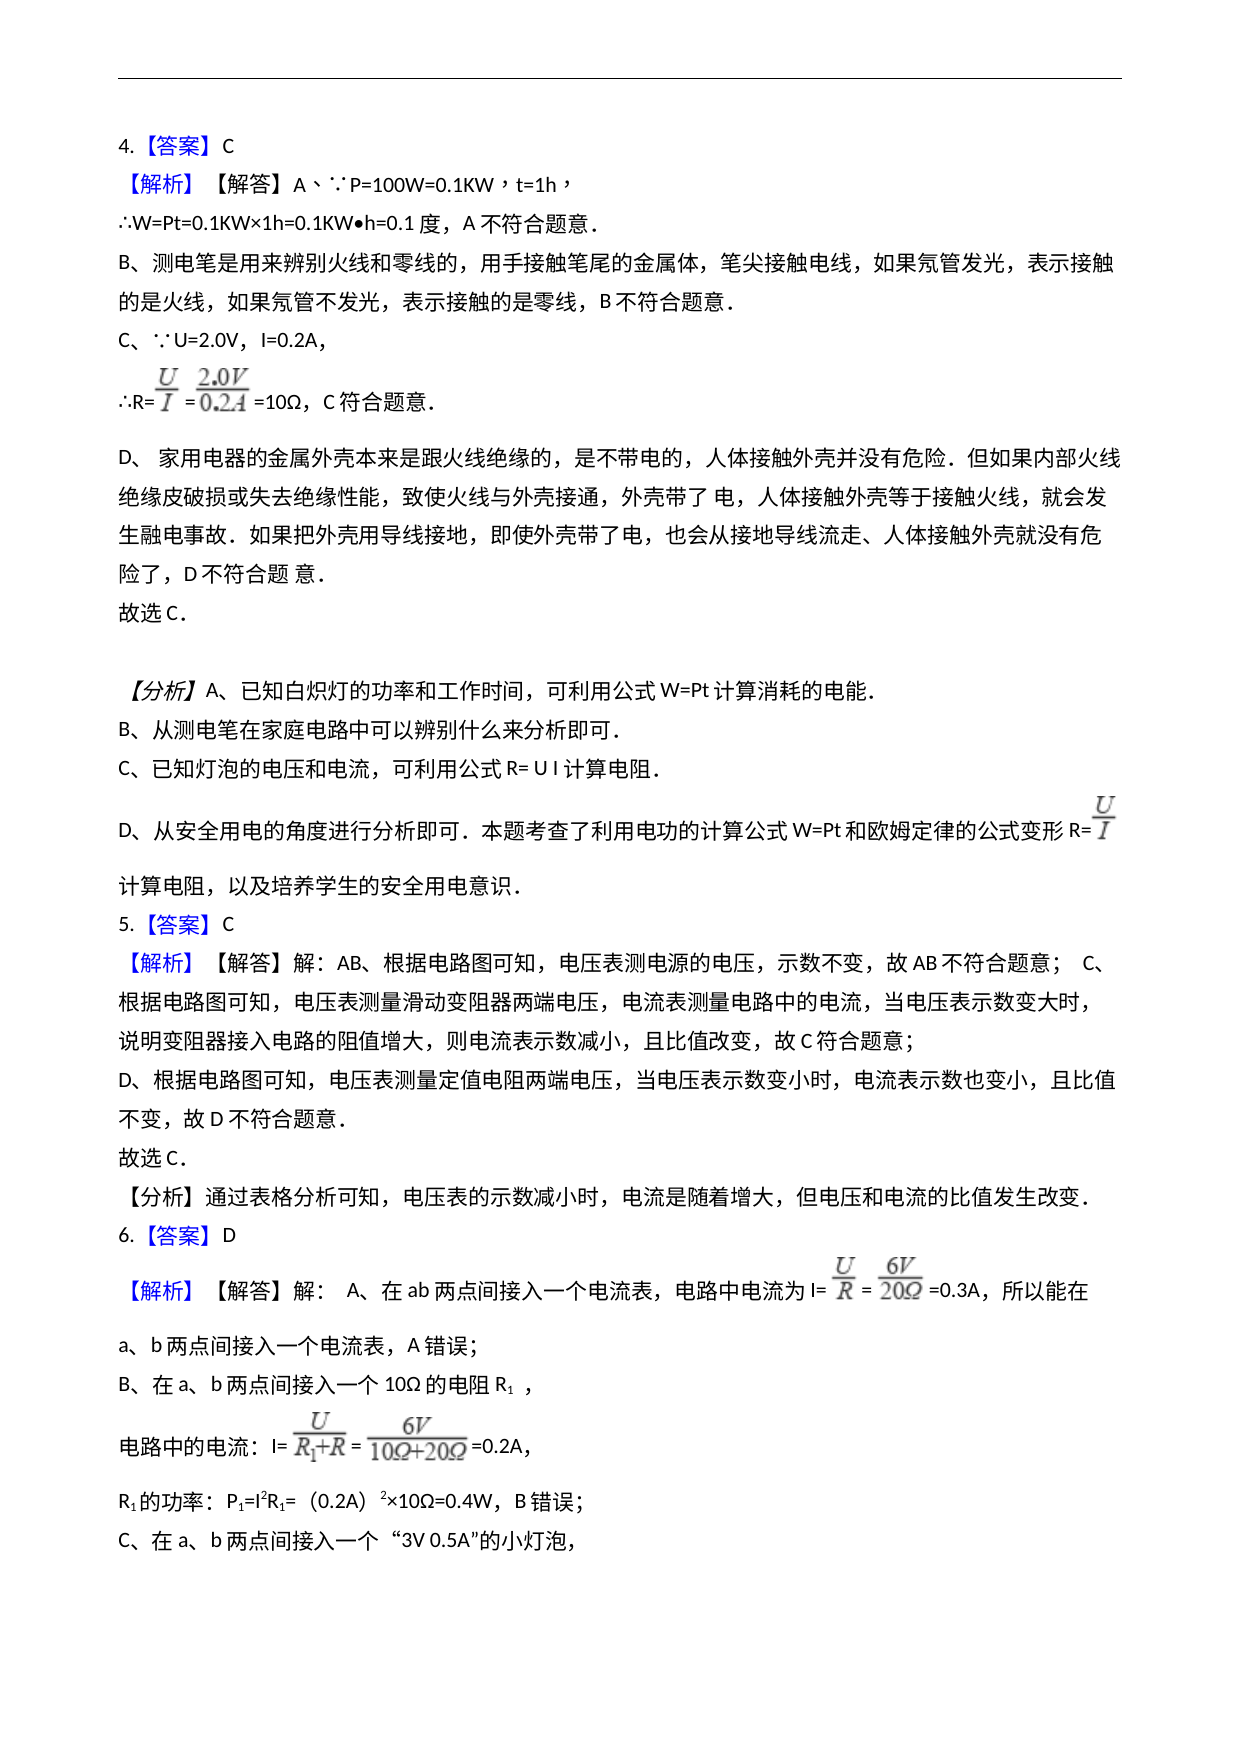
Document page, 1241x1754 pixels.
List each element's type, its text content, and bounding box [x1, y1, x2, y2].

picture [1091, 796, 1122, 841]
picture [831, 1257, 862, 1301]
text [118, 1257, 1122, 1556]
text 6.【答案】D [118, 1218, 1122, 1251]
text 【解析】【解答】解：AB、根据电路图可知，电压表测电源的电压，示数不变，故AB不符合题意； C、根据电路图可知，电压表测量滑动变阻器两端电压，电流表测量电路中的电流，当电压表示数变大时，说明变阻器接入电路的阻值增大，则电流表示数减小，且比值改变，故C符合题意； D、根据电路图可知，电压表测量定值电阻两端电压，当电压表示数变小时，电流表示数也变小，且比值不变，故D不符合题意． 故选C． 【分析】通过表格分析可知，电压表的示数减小时，电流是随着增大，但电压和电流的比值发生改变． [118, 946, 1122, 1212]
picture [292, 1412, 351, 1462]
text 【解析】【解答】A、∵P=100W=0.1KW，t=1h， [118, 168, 1122, 200]
text 5.【答案】C [118, 907, 1122, 940]
text ∴W=Pt=0.1KW×1h=0.1KW•h=0.1度，A不符合题意． B、测电笔是用来辨别火线和零线的，用手接触笔尾的金属体，笔尖接触电线，如果氖管发光，表示接触的是火线，如果氖管不发光，表示接触的是零线，B不符合题意． C、∵U=2.0V，I=0.2A， ∴R===10Ω，C符合题意． D、 家用电器的金属外壳本来是跟火线绝缘的，是不带电的，人体接触外壳并没有危险．但如果内部火线绝缘皮破损或失去绝缘性能，致使火线与外壳接通，外壳带了 电，人体接触外壳等于接触火线，就会发生融电事故．如果把外壳用导线接地，即使外壳带了电，也会从接地导线流走、人体接触外壳就没有危险了，D不符合题 意． 故选C． [118, 206, 1122, 628]
picture [366, 1417, 472, 1462]
picture [877, 1257, 929, 1301]
picture [195, 368, 254, 413]
text 【分析】A、已知白炽灯的功率和工作时间，可利用公式W=Pt计算消耗的电能． B、从测电笔在家庭电路中可以辨别什么来分析即可． C、已知灯泡的电压和电流，可利用公式R= U I 计算电阻． D、从安全用电的角度进行分析即可．本题考查了利用电功的计算公式W=Pt和欧姆定律的公式变形R=计算电阻，以及培养学生的安全用电意识． [118, 635, 1122, 901]
picture [154, 368, 185, 413]
text 4.【答案】C [118, 129, 1122, 162]
